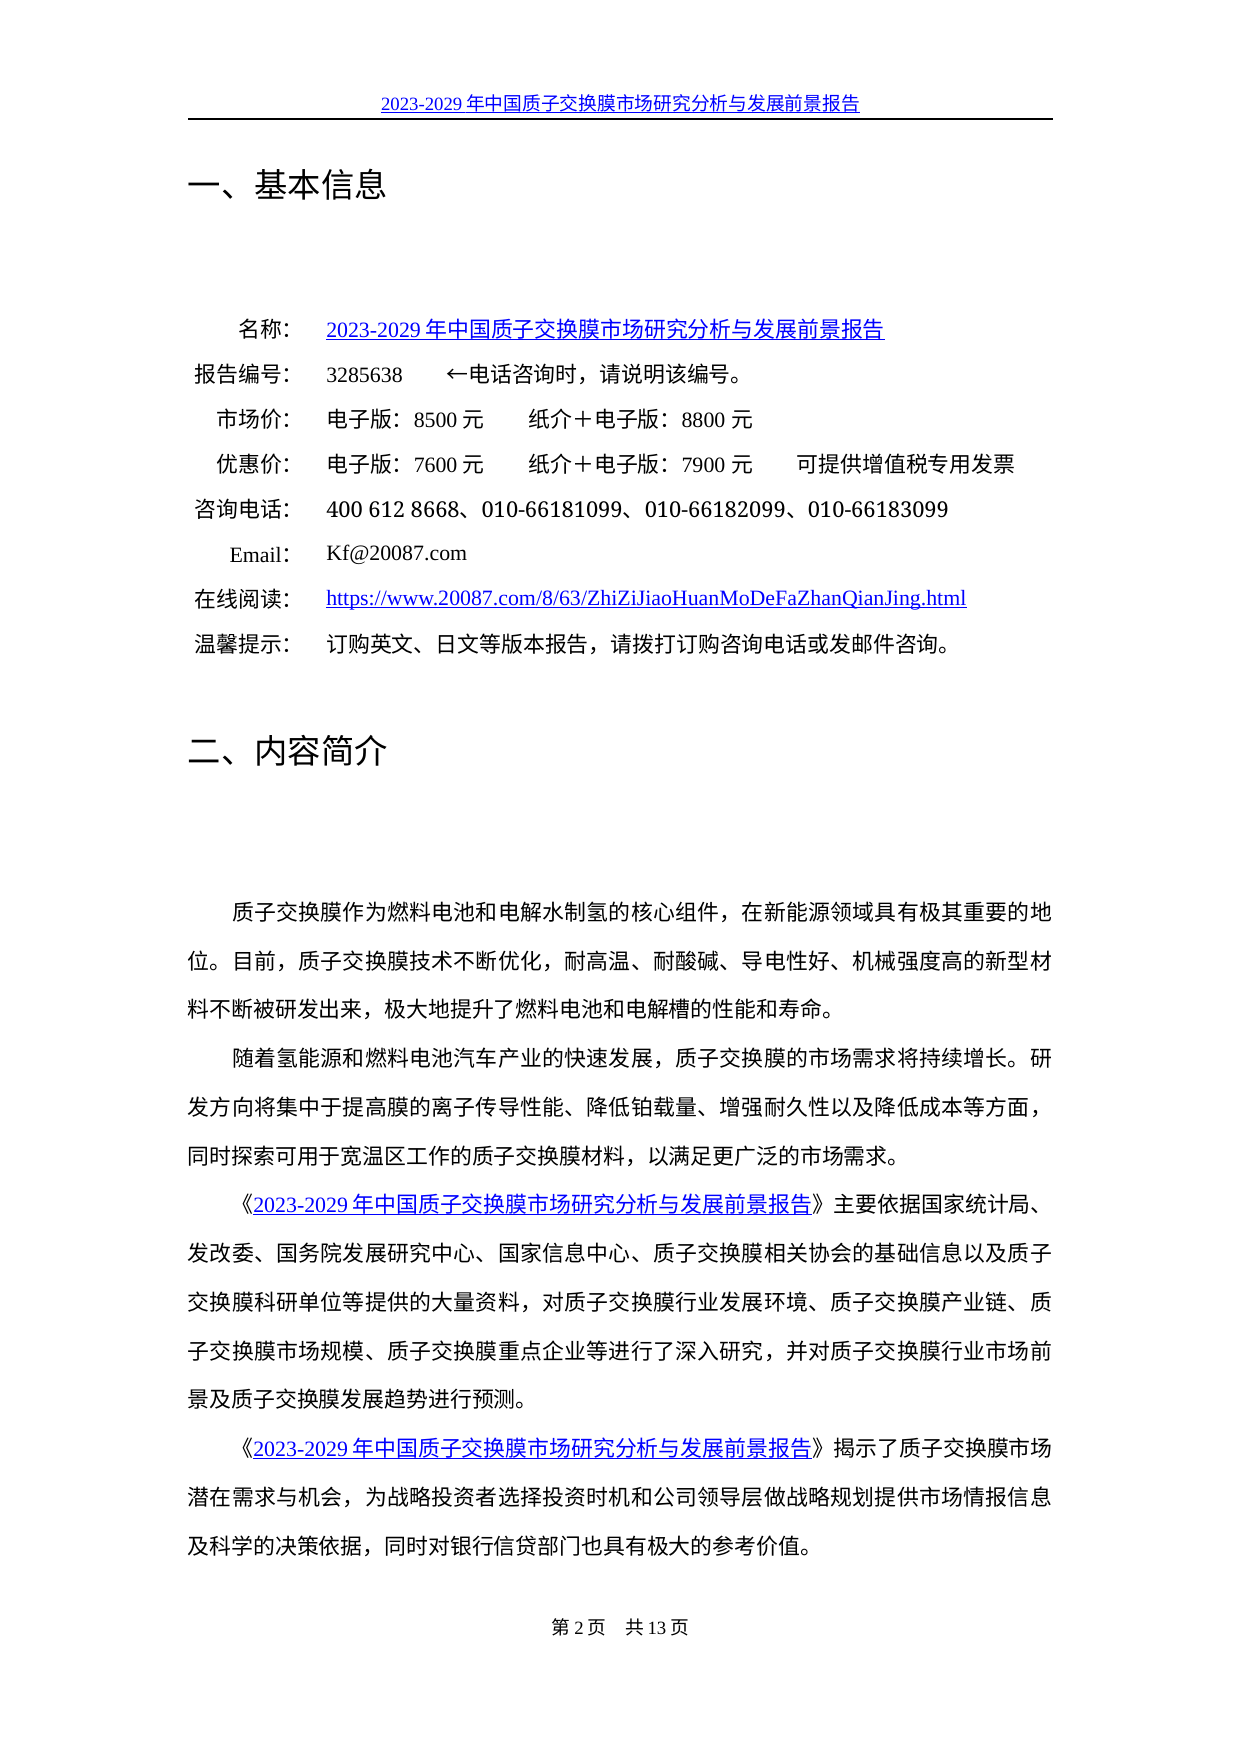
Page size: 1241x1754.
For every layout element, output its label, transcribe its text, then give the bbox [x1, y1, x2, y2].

table_cell 市场价： [167, 402, 315, 447]
table_cell 报告编号： [167, 357, 315, 402]
title 二、内容简介 [187, 717, 1053, 782]
table_cell 优惠价： [167, 447, 315, 492]
table_cell 电子版：8500 元 纸介＋电子版：8800 元 [315, 402, 1073, 447]
table_cell 3285638 ←电话咨询时，请说明该编号。 [315, 357, 1073, 402]
table_cell [315, 582, 1073, 627]
table_header 名称： [167, 312, 315, 357]
table_cell 温馨提示： [167, 627, 315, 672]
title 一、基本信息 [187, 150, 1053, 215]
table_cell Email： [167, 537, 315, 582]
table_cell 400 612 8668、010-66181099、010-66182099、010-66183099 [315, 492, 1073, 537]
table_cell 在线阅读： [167, 582, 315, 627]
table_cell 咨询电话： [167, 492, 315, 537]
table_cell 订购英文、日文等版本报告，请拨打订购咨询电话或发邮件咨询。 [315, 627, 1073, 672]
table_cell Kf@20087.com [315, 537, 1073, 582]
table_header 2023-2029年中国质子交换膜市场研究分析与发展前景报告 [315, 312, 1073, 357]
table_cell 电子版：7600 元 纸介＋电子版：7900 元 可提供增值税专用发票 [315, 447, 1073, 492]
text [187, 894, 1053, 1561]
